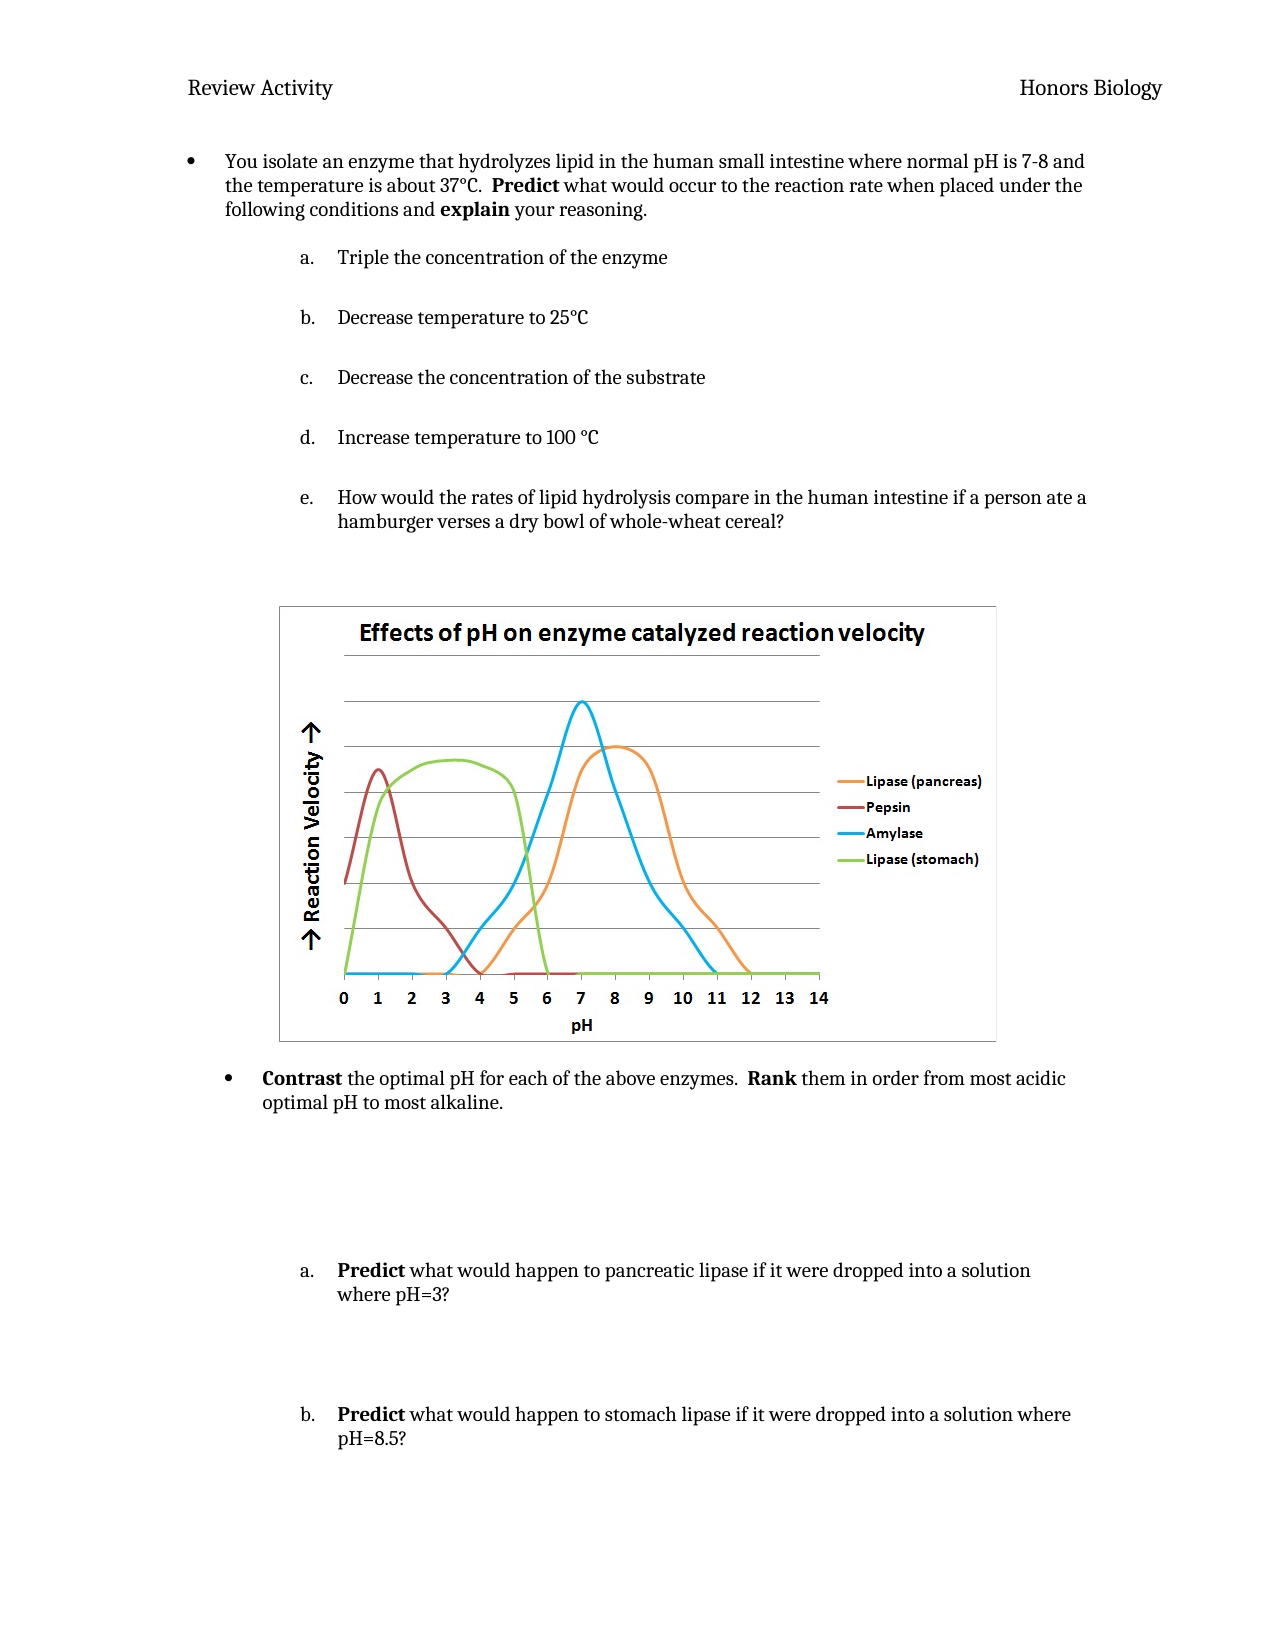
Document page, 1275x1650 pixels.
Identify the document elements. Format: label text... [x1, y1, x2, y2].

list Predict what would happen to stomach lipase if it were dropped into a solution where pH=8.5? [300, 1403, 1087, 1451]
list Decrease the concentration of the substrate [300, 366, 1087, 389]
picture [278, 605, 997, 1043]
list How would the rates of lipid hydrolysis compare in the human intestine if a person ate a hamburger verses a dry bowl of whole-wheat cereal? [300, 485, 1087, 533]
list Predict what would happen to pancreatic lipase if it were dropped into a solution where pH=3? [300, 1259, 1087, 1307]
list Decrease temperature to 25°C [300, 306, 1087, 330]
list Contrast the optimal pH for each of the above enzymes. Rank them in order from most acidic optimal pH to most alkaline. [225, 1067, 1087, 1114]
list Increase temperature to 100 °C [300, 426, 1087, 449]
list You isolate an enzyme that hydrolyzes lipid in the human small intestine where normal pH is 7-8 and the temperature is about 37°C. Predict what would occur to the reaction rate when placed under the following conditions and explain your reasoning. [187, 150, 1087, 222]
list Triple the concentration of the enzyme [300, 246, 1087, 270]
